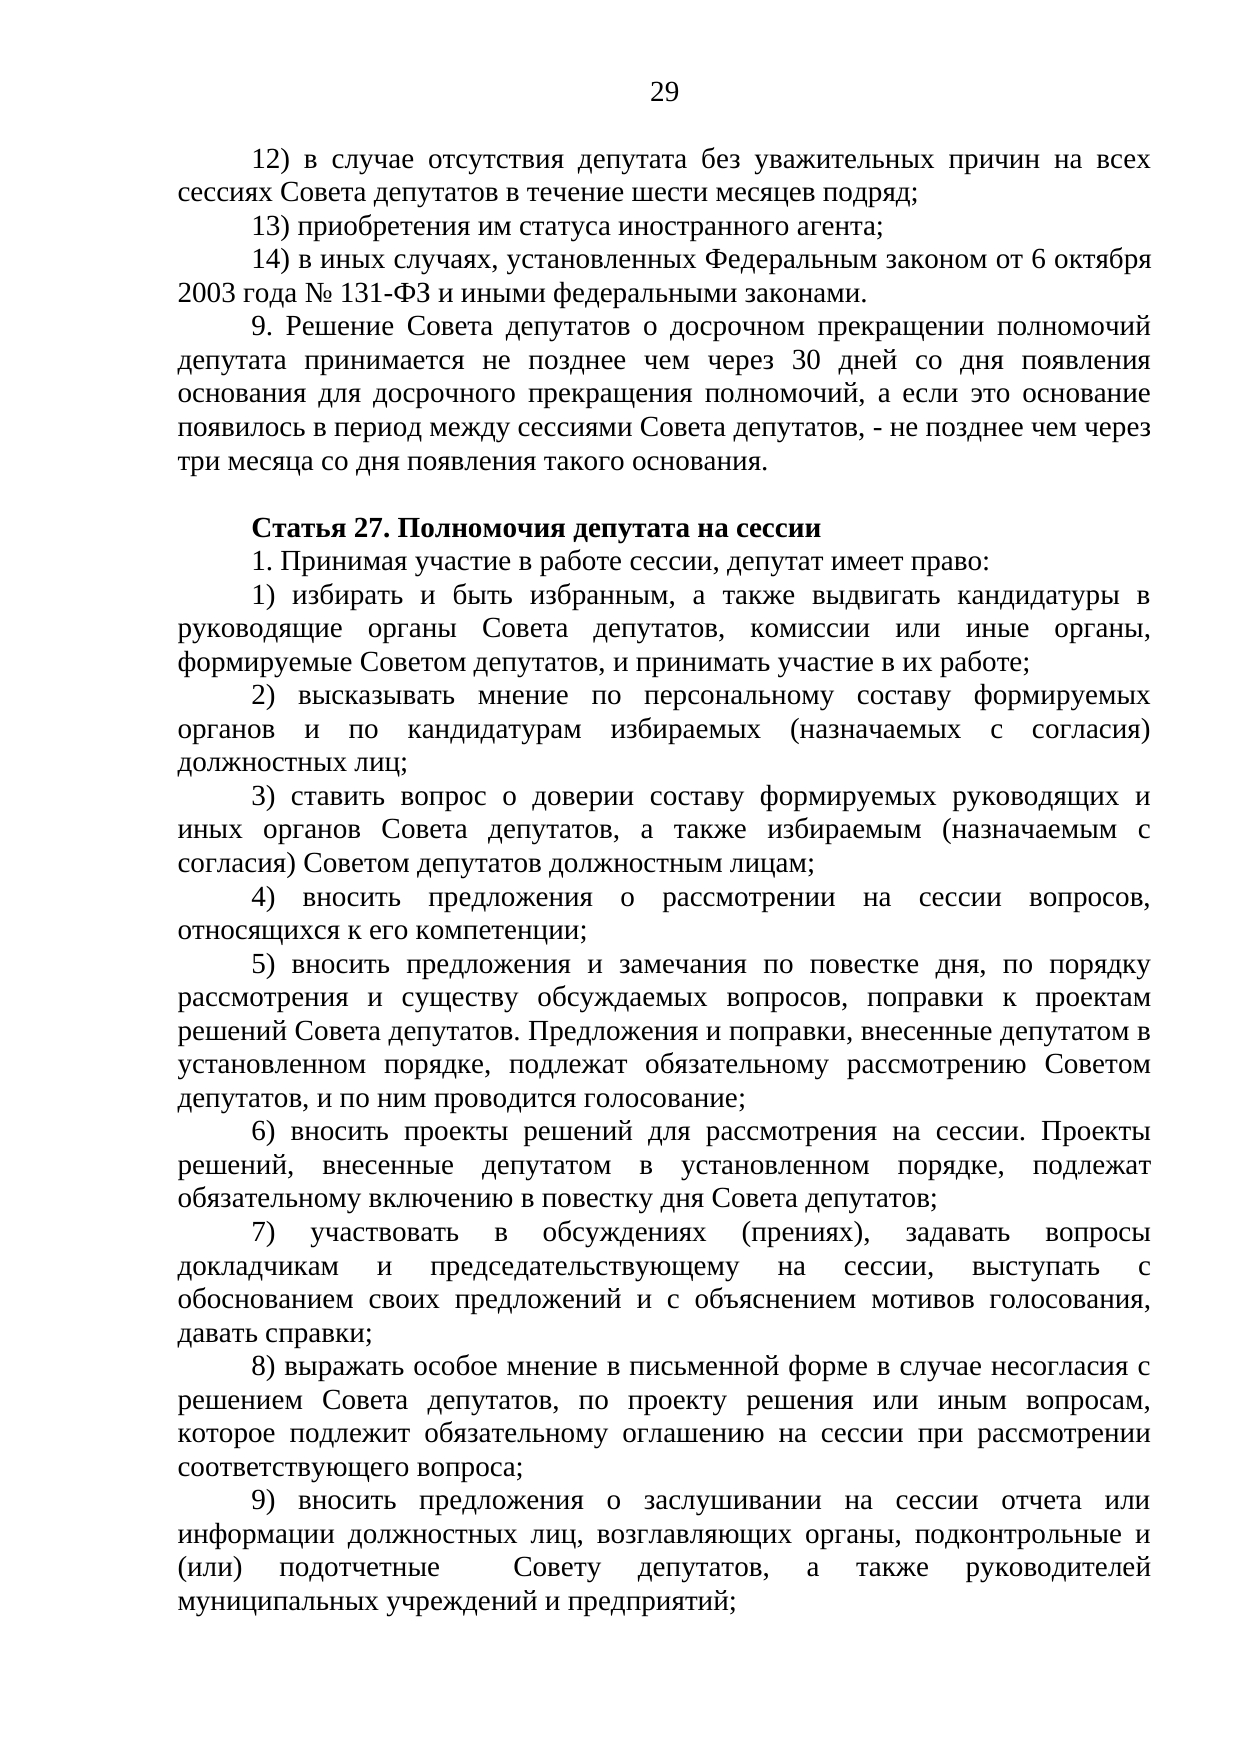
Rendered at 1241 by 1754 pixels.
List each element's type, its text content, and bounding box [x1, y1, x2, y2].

text 3) ставить вопрос о доверии составу формируемых руководящих и иных органов Совета депутатов, а также избираемым (назначаемым с согласия) Советом депутатов должностным лицам; [177, 778, 1152, 879]
text 4) вносить предложения о рассмотрении на сессии вопросов, относящихся к его компетенции; [177, 879, 1152, 946]
text Статья 27. Полномочия депутата на сессии [177, 510, 1152, 543]
text 5) вносить предложения и замечания по повестке дня, по порядку рассмотрения и существу обсуждаемых вопросов, поправки к проектам решений Совета депутатов. Предложения и поправки, внесенные депутатом в установленном порядке, подлежат обязательному рассмотрению Советом депутатов, и по ним проводится голосование; [177, 946, 1152, 1113]
text 1) избирать и быть избранным, а также выдвигать кандидатуры в руководящие органы Совета депутатов, комиссии или иные органы, формируемые Советом депутатов, и принимать участие в их работе; [177, 577, 1152, 677]
text 7) участвовать в обсуждениях (прениях), задавать вопросы докладчикам и председательствующему на сессии, выступать с обоснованием своих предложений и с объяснением мотивов голосования, давать справки; [177, 1214, 1152, 1348]
text 9) вносить предложения о заслушивании на сессии отчета или информации должностных лиц, возглавляющих органы, подконтрольные и (или) подотчетные Совету депутатов, а также руководителей муниципальных учреждений и предприятий; [177, 1482, 1152, 1617]
text 12) в случае отсутствия депутата без уважительных причин на всех сессиях Совета депутатов в течение шести месяцев подряд; [177, 141, 1152, 208]
text 9. Решение Совета депутатов о досрочном прекращении полномочий депутата принимается не позднее чем через 30 дней со дня появления основания для досрочного прекращения полномочий, а если это основание появилось в период между сессиями Совета депутатов, - не позднее чем через три месяца со дня появления такого основания. [177, 308, 1152, 476]
text 13) приобретения им статуса иностранного агента; [177, 208, 1152, 241]
text 1. Принимая участие в работе сессии, депутат имеет право: [177, 543, 1152, 577]
text 8) выражать особое мнение в письменной форме в случае несогласия с решением Совета депутатов, по проекту решения или иным вопросам, которое подлежит обязательному оглашению на сессии при рассмотрении соответствующего вопроса; [177, 1348, 1152, 1482]
text 2) высказывать мнение по персональному составу формируемых органов и по кандидатурам избираемых (назначаемых с согласия) должностных лиц; [177, 677, 1152, 778]
text 6) вносить проекты решений для рассмотрения на сессии. Проекты решений, внесенные депутатом в установленном порядке, подлежат обязательному включению в повестку дня Совета депутатов; [177, 1113, 1152, 1214]
text 14) в иных случаях, установленных Федеральным законом от 6 октября 2003 года № 131-ФЗ и иными федеральными законами. [177, 241, 1152, 308]
